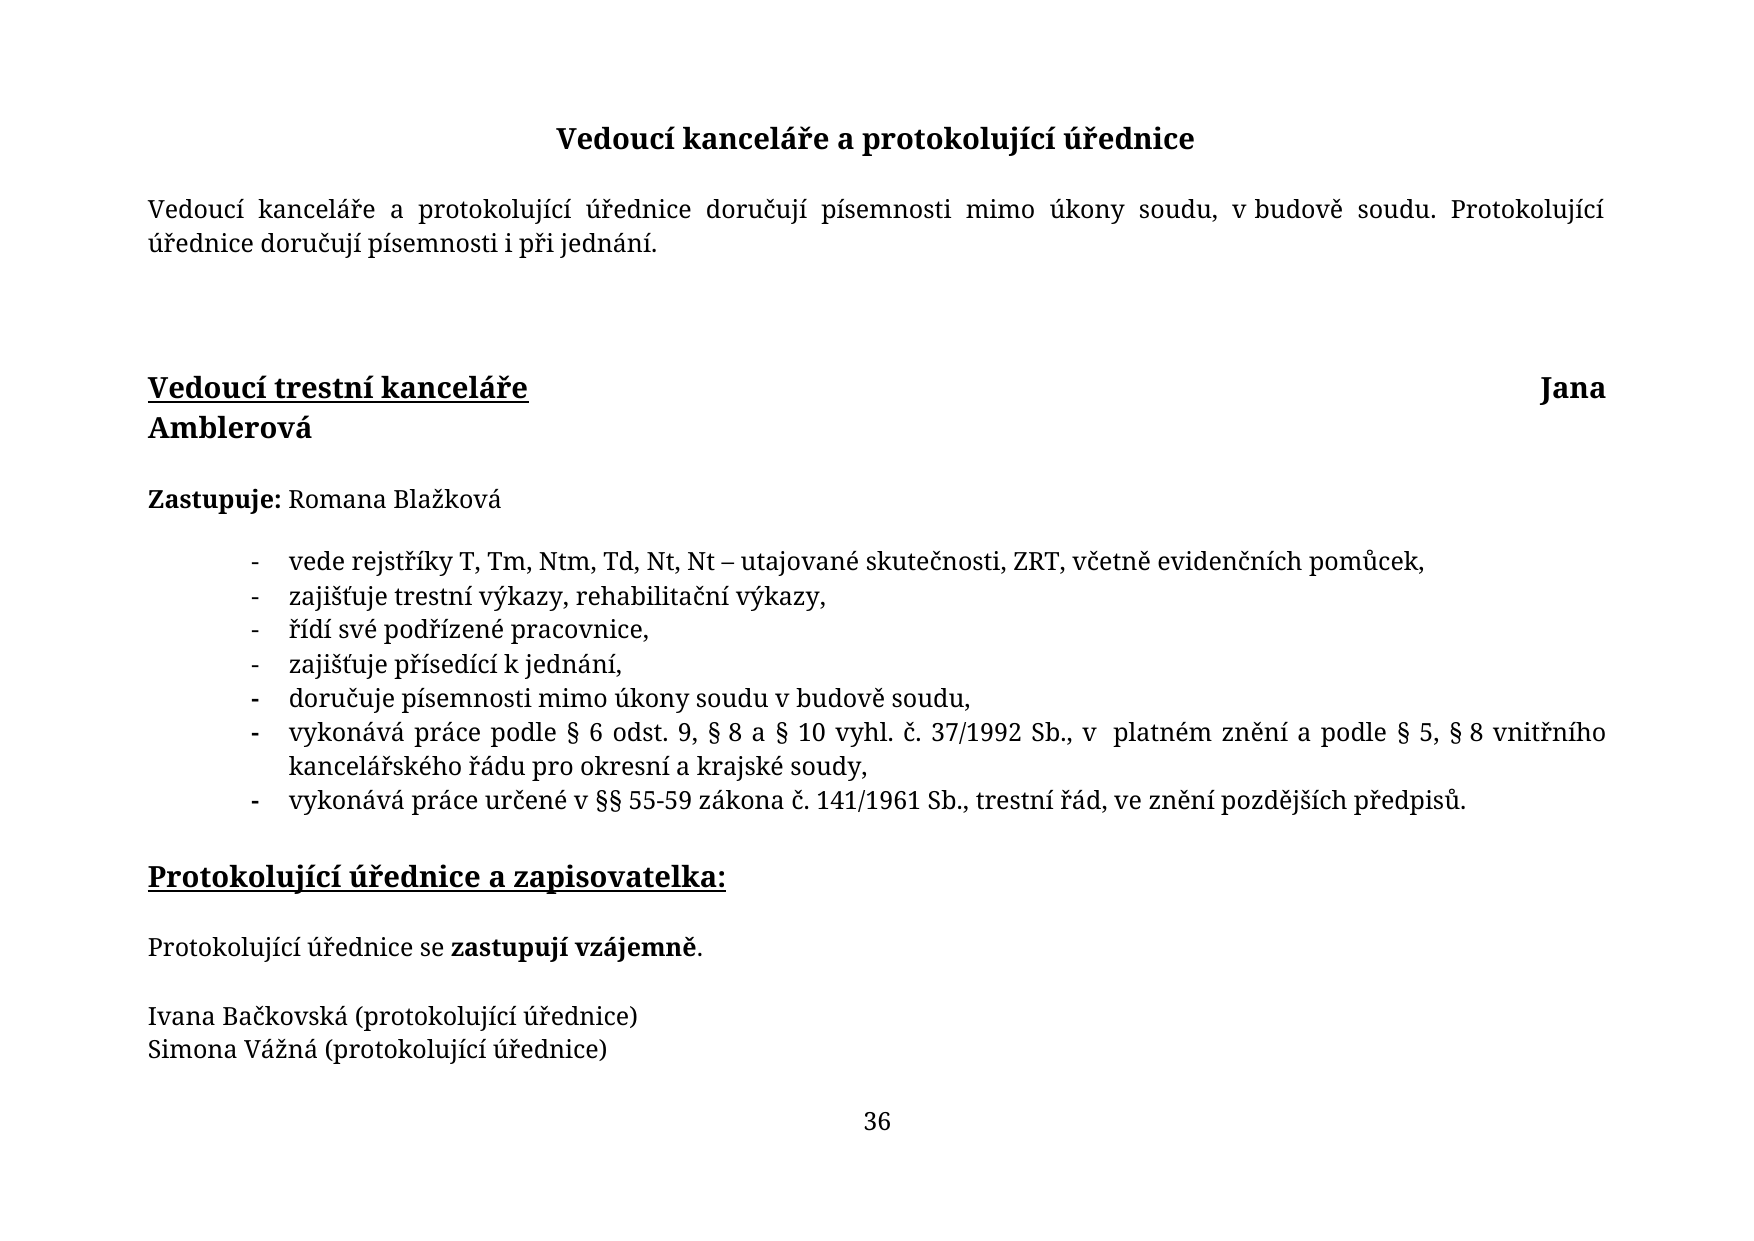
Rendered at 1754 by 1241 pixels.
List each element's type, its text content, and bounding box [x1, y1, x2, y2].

list vykonává práce podle § 6 odst. 9, § 8 a § 10 vyhl. č. 37/1992 Sb., v platném znění a podle § 5, § 8 vnitřního kancelářského řádu pro okresní a krajské soudy, [251, 714, 1606, 782]
list řídí své podřízené pracovnice, [251, 612, 1606, 646]
text Protokolující úřednice se zastupují vzájemně. [148, 930, 1606, 964]
text Vedoucí kanceláře a protokolující úřednice [148, 118, 1604, 158]
text Protokolující úřednice a zapisovatelka: [148, 856, 1604, 896]
list vede rejstříky T, Tm, Ntm, Td, Nt, Nt – utajované skutečnosti, ZRT, včetně evidenčních pomůcek, [251, 544, 1606, 578]
text Ivana Bačkovská (protokolující úřednice) [148, 998, 1606, 1032]
text Vedoucí trestní kanceláře Jana Amblerová [148, 368, 1606, 447]
text Simona Vážná (protokolující úřednice) [148, 1032, 1606, 1066]
text Vedoucí kanceláře a protokolující úřednice doručují písemnosti mimo úkony soudu, v budově soudu. Protokolující úřednice doručují písemnosti i při jednání. [148, 192, 1604, 260]
list zajišťuje přísedící k jednání, [251, 646, 1606, 680]
list vykonává práce určené v §§ 55-59 zákona č. 141/1961 Sb., trestní řád, ve znění pozdějších předpisů. [251, 782, 1606, 817]
list doručuje písemnosti mimo úkony soudu v budově soudu, [251, 680, 1606, 714]
text Zastupuje: Romana Blažková [148, 481, 1606, 515]
list zajišťuje trestní výkazy, rehabilitační výkazy, [251, 578, 1606, 612]
